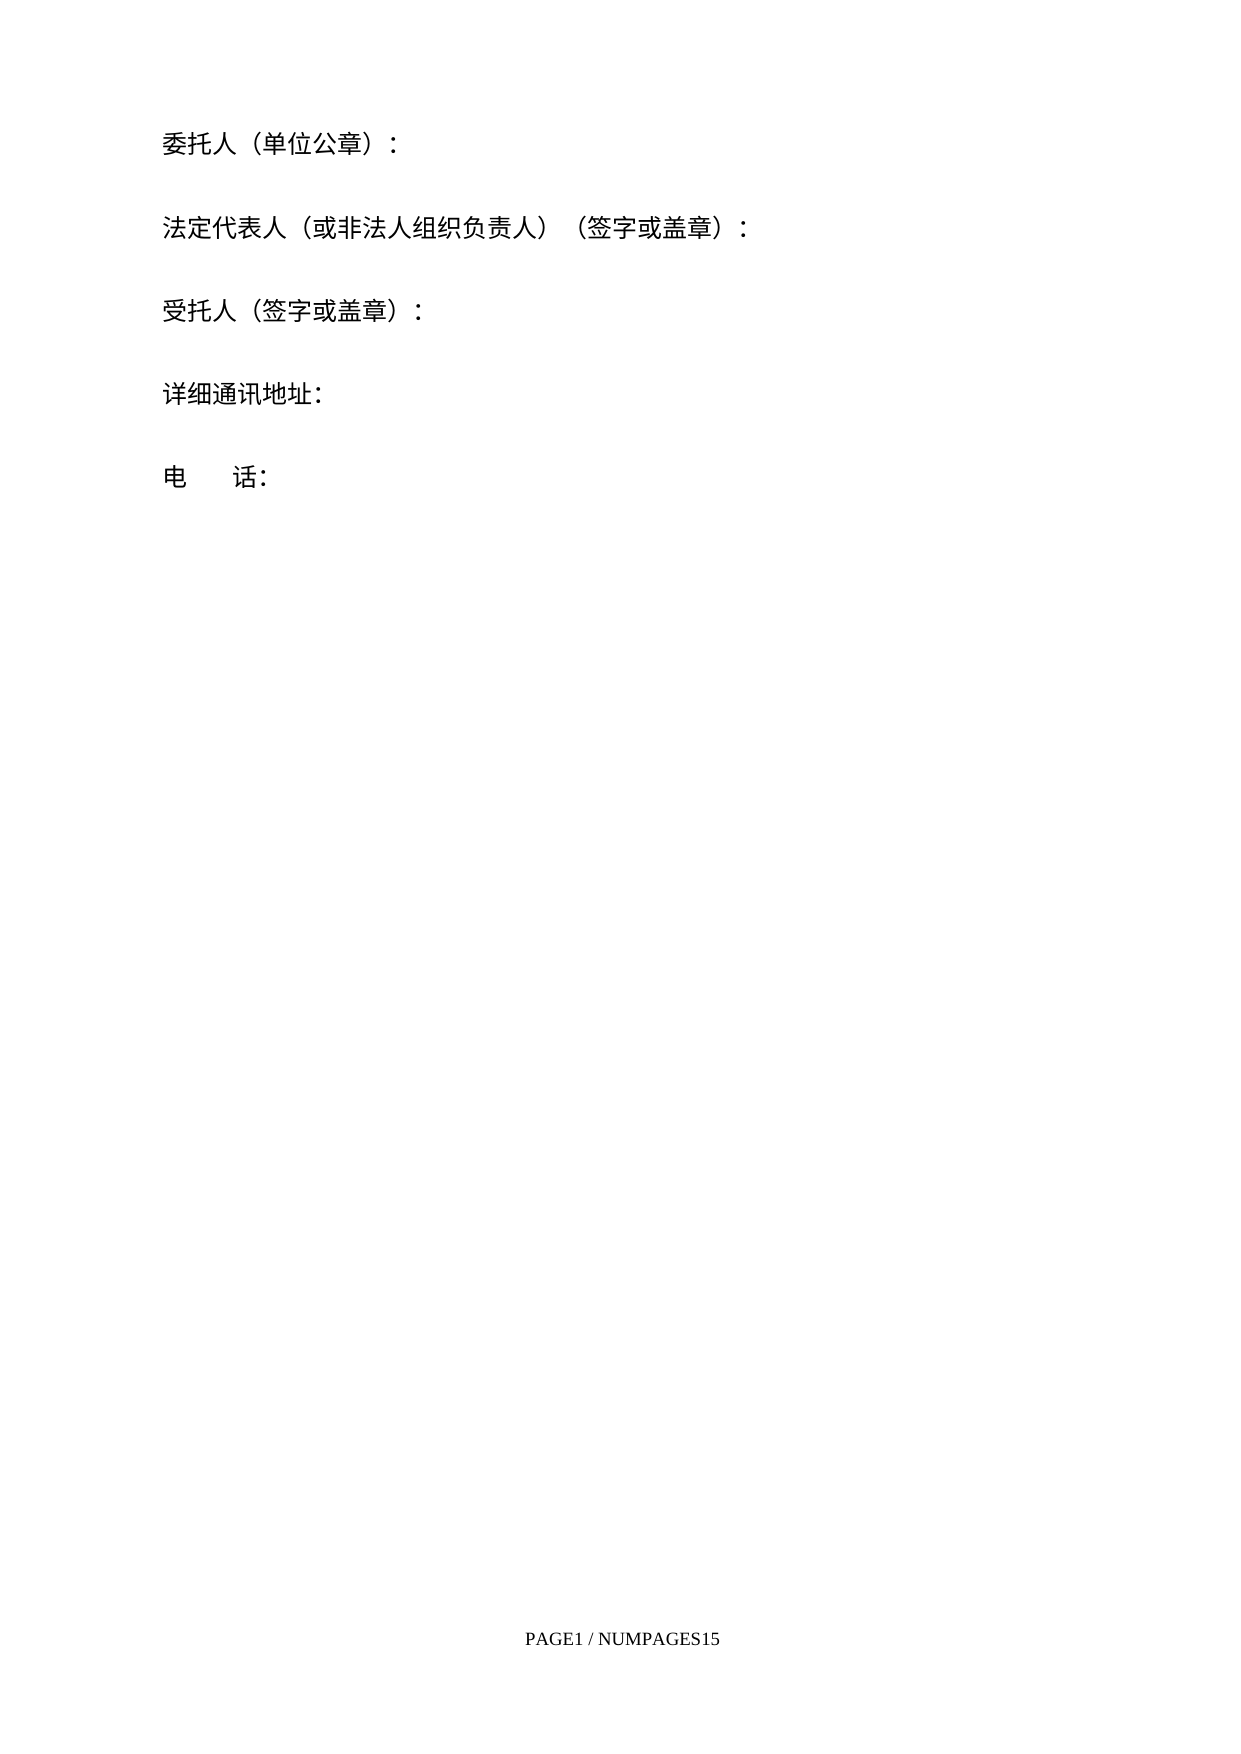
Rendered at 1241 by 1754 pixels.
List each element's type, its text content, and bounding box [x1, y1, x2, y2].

text 委托人（单位公章）： [112, 111, 1128, 176]
text 法定代表人（或非法人组织负责人）（签字或盖章）： [112, 194, 1128, 259]
text 电 话： [112, 443, 1128, 508]
text 详细通讯地址： [112, 360, 1128, 425]
text 受托人（签字或盖章）： [112, 277, 1128, 342]
